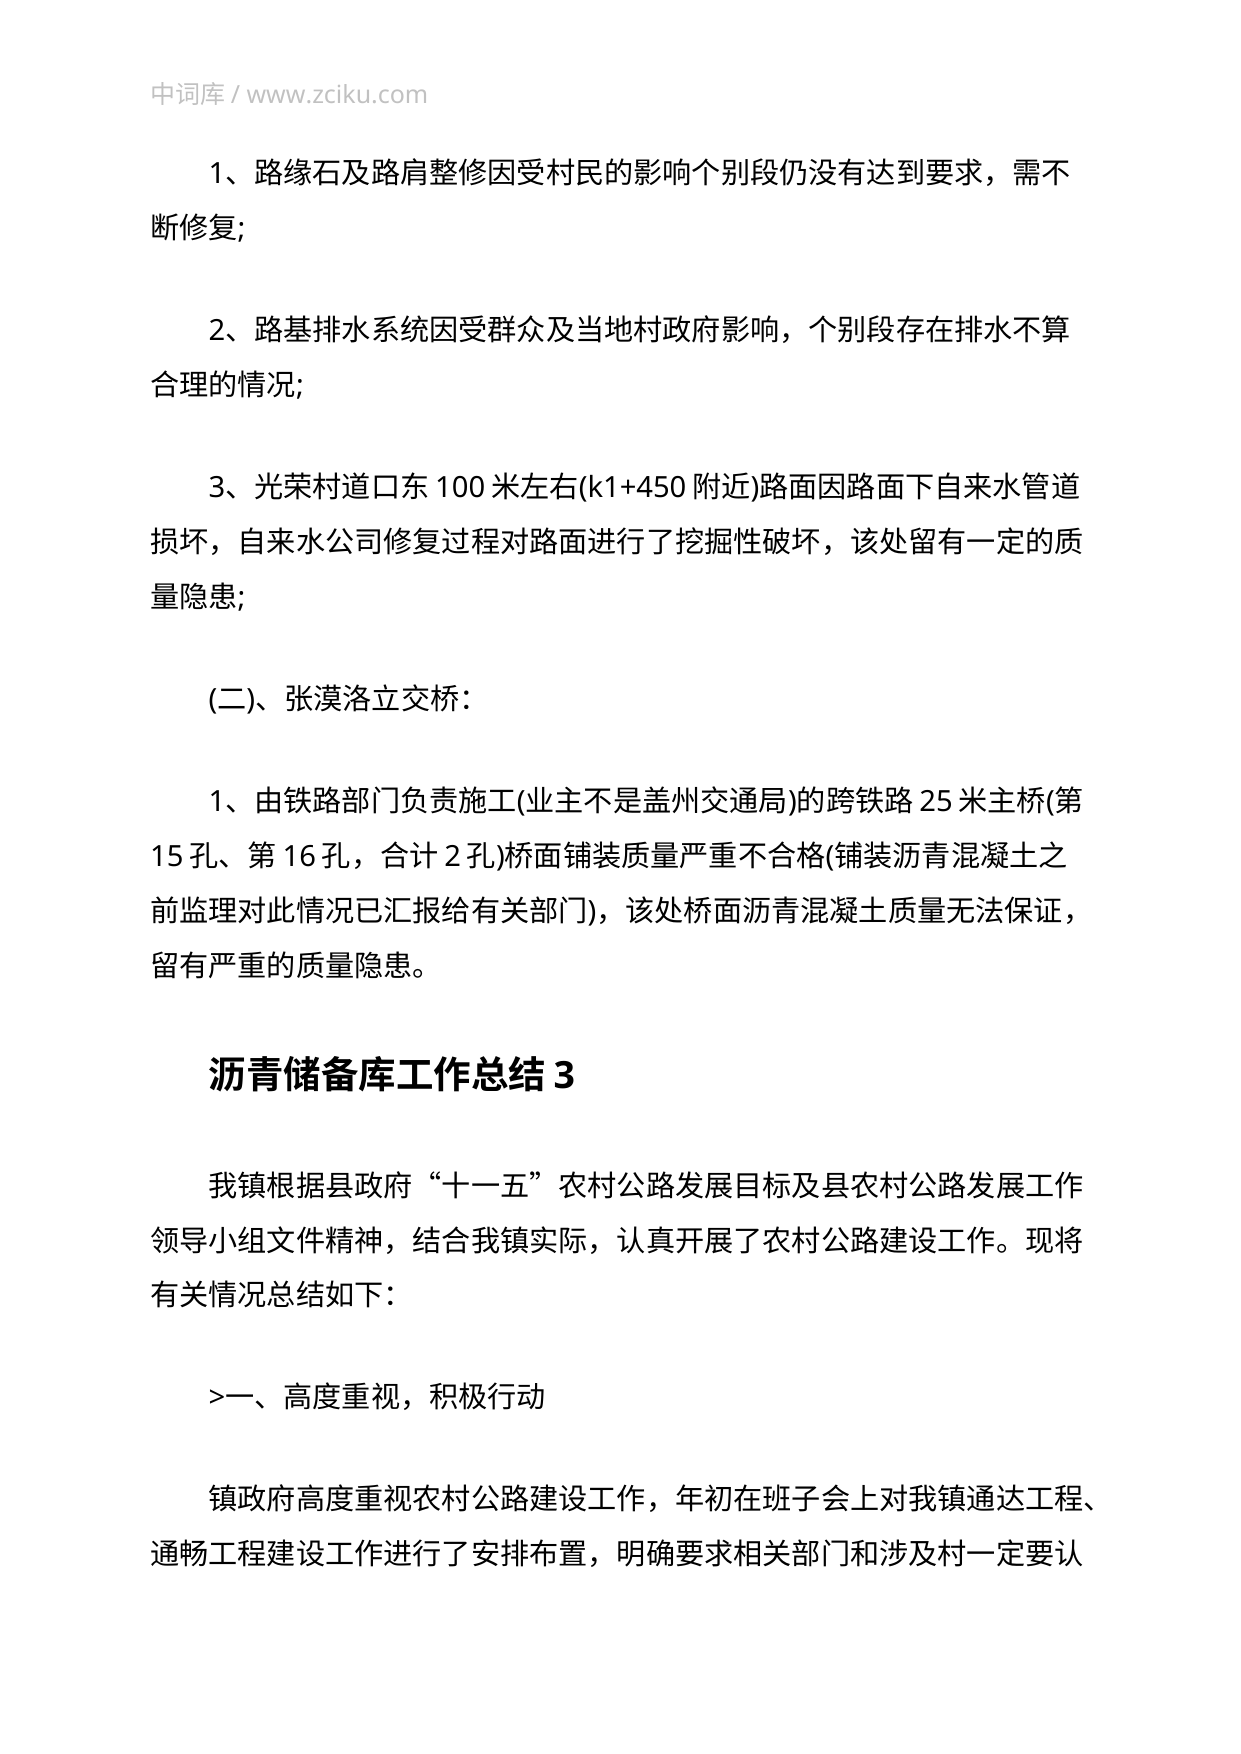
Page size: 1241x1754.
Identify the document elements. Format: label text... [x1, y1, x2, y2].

text >一、高度重视，积极行动 [150, 1374, 1090, 1416]
text (二)、张漠洛立交桥： [150, 676, 1090, 718]
text 3、光荣村道口东100米左右(k1+450附近)路面因路面下自来水管道损坏，自来水公司修复过程对路面进行了挖掘性破坏，该处留有一定的质量隐患; [150, 464, 1090, 616]
text 1、路缘石及路肩整修因受村民的影响个别段仍没有达到要求，需不断修复; [150, 150, 1090, 247]
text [150, 1476, 1090, 1573]
text 2、路基排水系统因受群众及当地村政府影响，个别段存在排水不算合理的情况; [150, 307, 1090, 404]
text 我镇根据县政府“十一五”农村公路发展目标及县农村公路发展工作领导小组文件精神，结合我镇实际，认真开展了农村公路建设工作。现将有关情况总结如下： [150, 1162, 1090, 1314]
text 1、由铁路部门负责施工(业主不是盖州交通局)的跨铁路25米主桥(第15孔、第16孔，合计2孔)桥面铺装质量严重不合格(铺装沥青混凝土之前监理对此情况已汇报给有关部门)，该处桥面沥青混凝土质量无法保证，留有严重的质量隐患。 [150, 778, 1090, 985]
text 沥青储备库工作总结3 [150, 1044, 1090, 1099]
